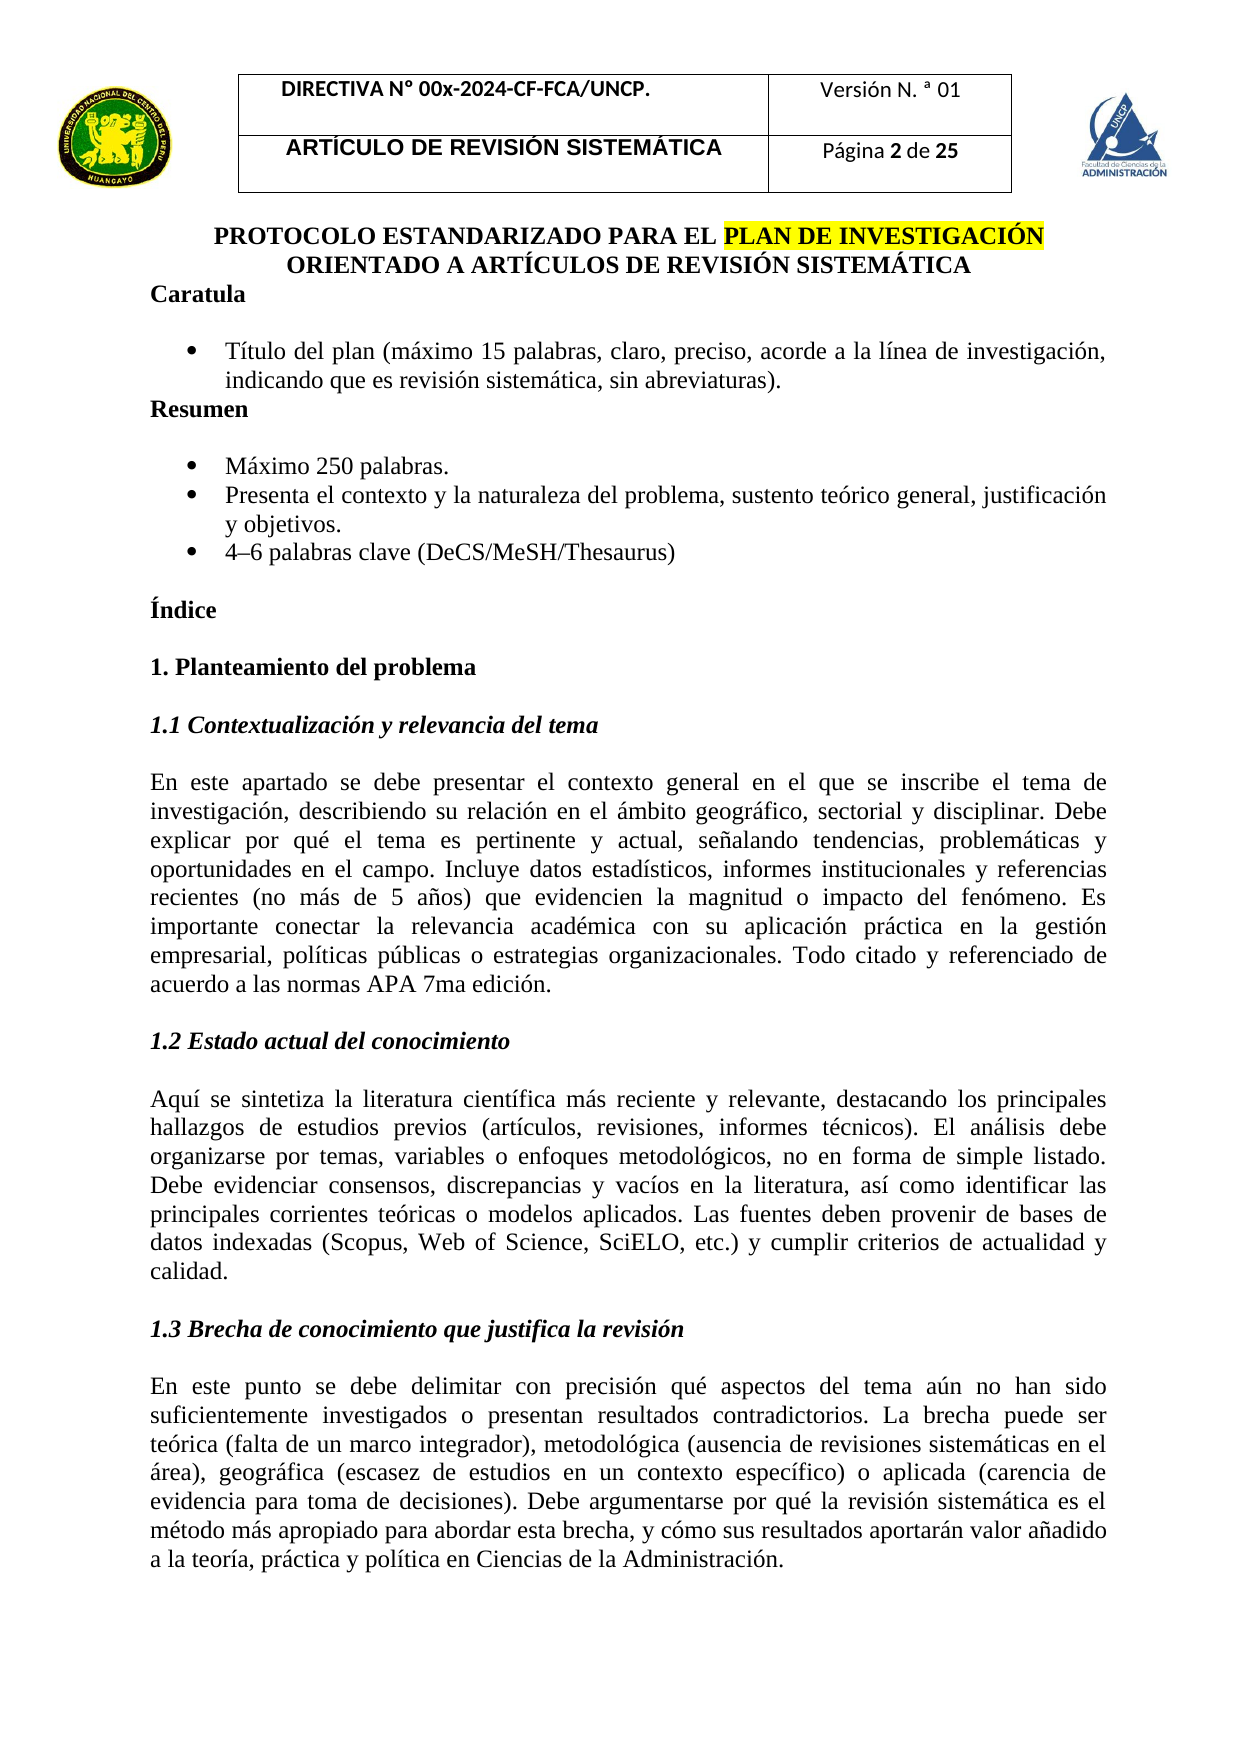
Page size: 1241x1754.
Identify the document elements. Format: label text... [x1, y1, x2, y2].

text Aquí se sintetiza la literatura científica más reciente y relevante, destacando los principales hallazgos de estudios previos (artículos, revisiones, informes técnicos). El análisis debe organizarse por temas, variables o enfoques metodológicos, no en forma de simple listado. Debe evidenciar consensos, discrepancias y vacíos en la literatura, así como identificar las principales corrientes teóricas o modelos aplicados. Las fuentes deben provenir de bases de datos indexadas (Scopus, Web of Science, SciELO, etc.) y cumplir criterios de actualidad y calidad. [150, 1084, 1108, 1285]
picture [57, 86, 173, 189]
list Título del plan (máximo 15 palabras, claro, preciso, acorde a la línea de investigación, indicando que es revisión sistemática, sin abreviaturas). [187, 336, 1108, 394]
text 1. Planteamiento del problema [150, 652, 1108, 681]
text En este punto se debe delimitar con precisión qué aspectos del tema aún no han sido suficientemente investigados o presentan resultados contradictorios. La brecha puede ser teórica (falta de un marco integrador), metodológica (ausencia de revisiones sistemáticas en el área), geográfica (escasez de estudios en un contexto específico) o aplicada (carencia de evidencia para toma de decisiones). Debe argumentarse por qué la revisión sistemática es el método más apropiado para abordar esta brecha, y cómo sus resultados aportarán valor añadido a la teoría, práctica y política en Ciencias de la Administración. [150, 1371, 1108, 1572]
text 1.3 Brecha de conocimiento que justifica la revisión [150, 1314, 1108, 1342]
text Resumen [150, 394, 1108, 422]
text PROTOCOLO ESTANDARIZADO PARA EL PLAN DE INVESTIGACIÓN ORIENTADO A ARTÍCULOS DE REVISIÓN SISTEMÁTICA [150, 221, 1108, 279]
text 1.1 Contextualización y relevancia del tema [150, 710, 1108, 739]
text En este apartado se debe presentar el contexto general en el que se inscribe el tema de investigación, describiendo su relación en el ámbito geográfico, sectorial y disciplinar. Debe explicar por qué el tema es pertinente y actual, señalando tendencias, problemáticas y oportunidades en el campo. Incluye datos estadísticos, informes institucionales y referencias recientes (no más de 5 años) que evidencien la magnitud o impacto del fenómeno. Es importante conectar la relevancia académica con su aplicación práctica en la gestión empresarial, políticas públicas o estrategias organizacionales. Todo citado y referenciado de acuerdo a las normas APA 7ma edición. [150, 767, 1108, 997]
list Máximo 250 palabras. [187, 451, 1108, 480]
list Presenta el contexto y la naturaleza del problema, sustento teórico general, justificación y objetivos. [187, 480, 1108, 537]
text Índice [150, 595, 1108, 624]
text 1.2 Estado actual del conocimiento [150, 1026, 1108, 1055]
text Caratula [150, 279, 1108, 307]
list 4–6 palabras clave (DeCS/MeSH/Thesaurus) [187, 537, 1108, 566]
picture [1076, 88, 1172, 184]
